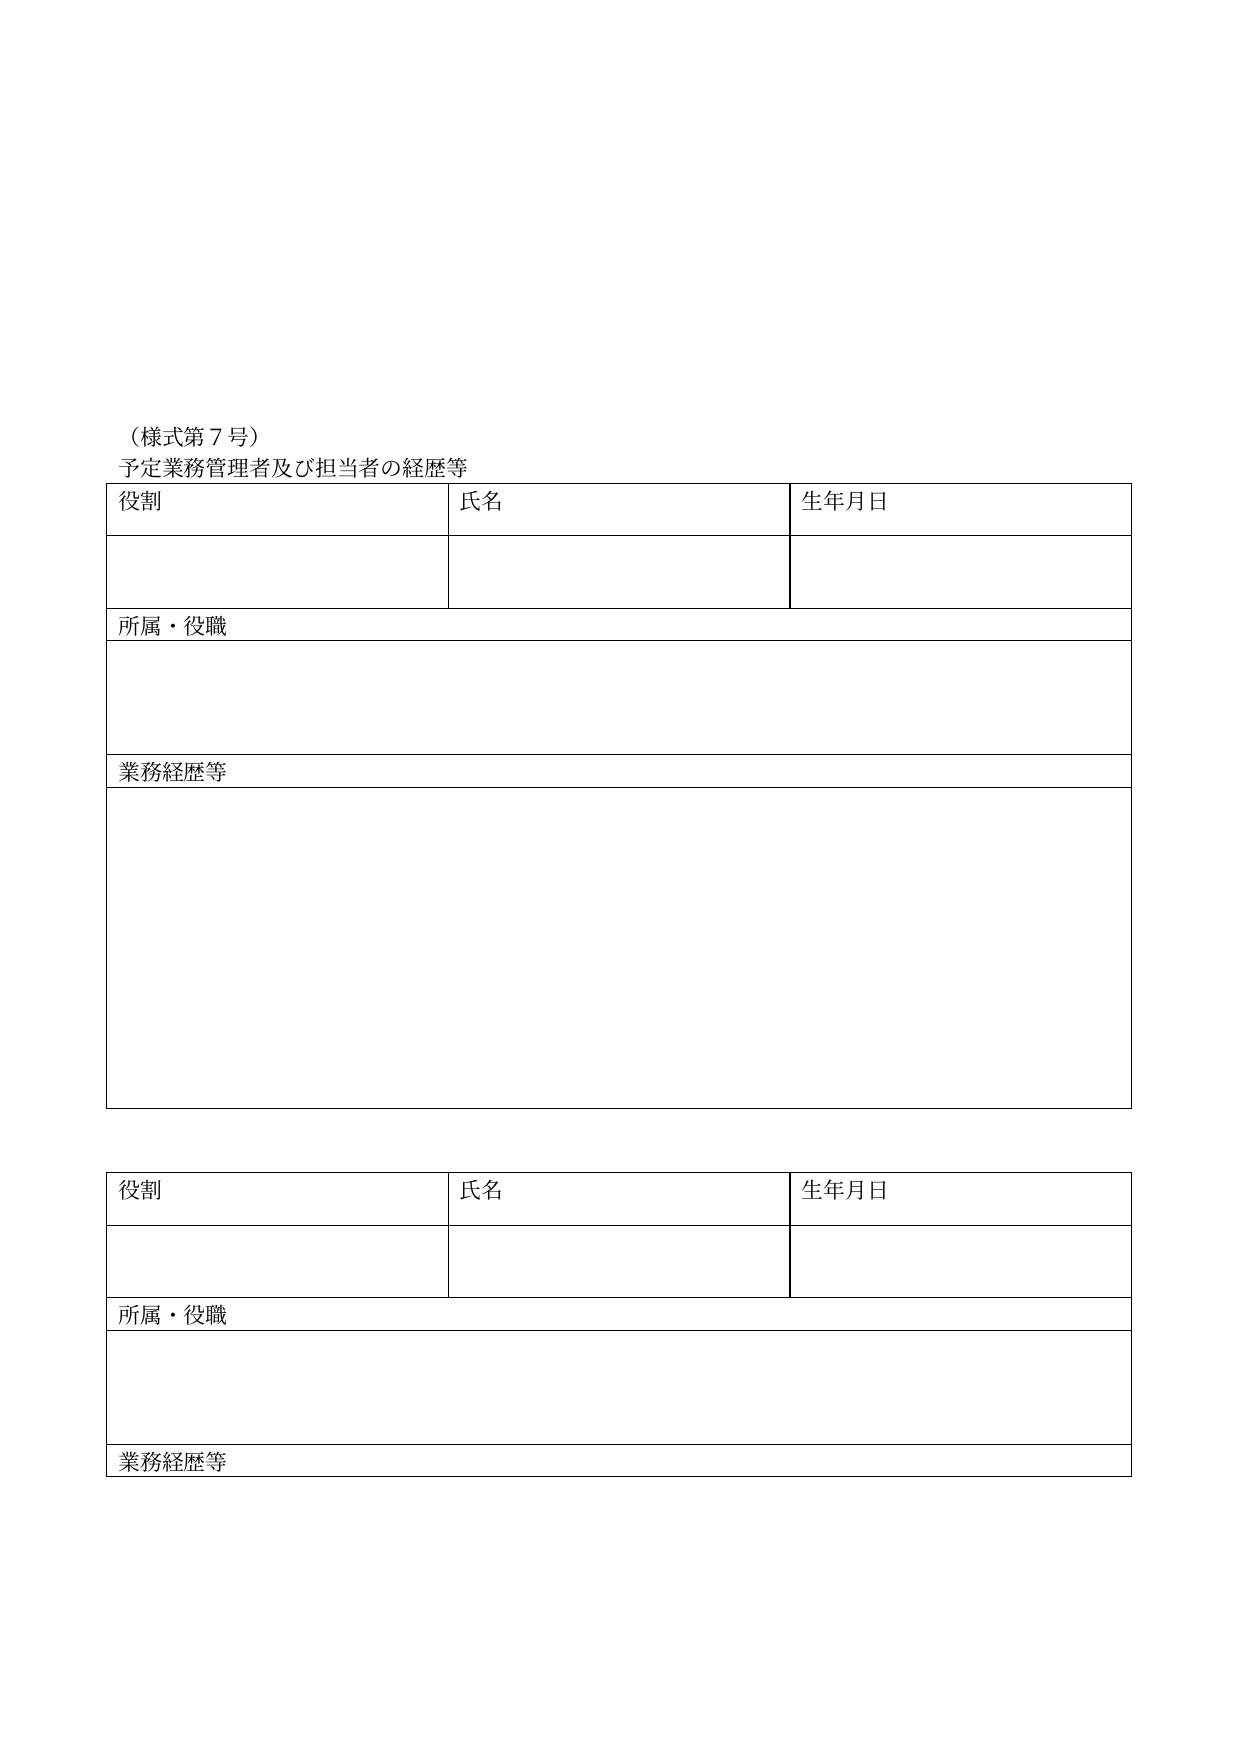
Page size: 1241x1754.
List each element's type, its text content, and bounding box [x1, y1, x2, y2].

table_cell [107, 1331, 1131, 1444]
table_cell [791, 1226, 1131, 1297]
table_cell [107, 1226, 448, 1297]
table_header 生年月日 [791, 484, 1131, 535]
table_cell [107, 641, 1131, 754]
table_cell [449, 1226, 789, 1297]
table_header 役割 [107, 1173, 448, 1225]
table_cell 業務経歴等 [107, 1445, 1131, 1476]
table_cell 所属・役職 [107, 609, 1131, 640]
table_cell 所属・役職 [107, 1298, 1131, 1330]
text （様式第７号） [118, 420, 1122, 451]
table_header 氏名 [449, 484, 789, 535]
table_cell [107, 536, 448, 608]
table_cell [791, 536, 1131, 608]
table_cell [107, 788, 1131, 1108]
table_cell [449, 536, 789, 608]
table_header 役割 [107, 484, 448, 535]
table_cell 業務経歴等 [107, 755, 1131, 787]
table_header 生年月日 [791, 1173, 1131, 1225]
table_header 氏名 [449, 1173, 789, 1225]
text 予定業務管理者及び担当者の経歴等 [118, 451, 1122, 483]
